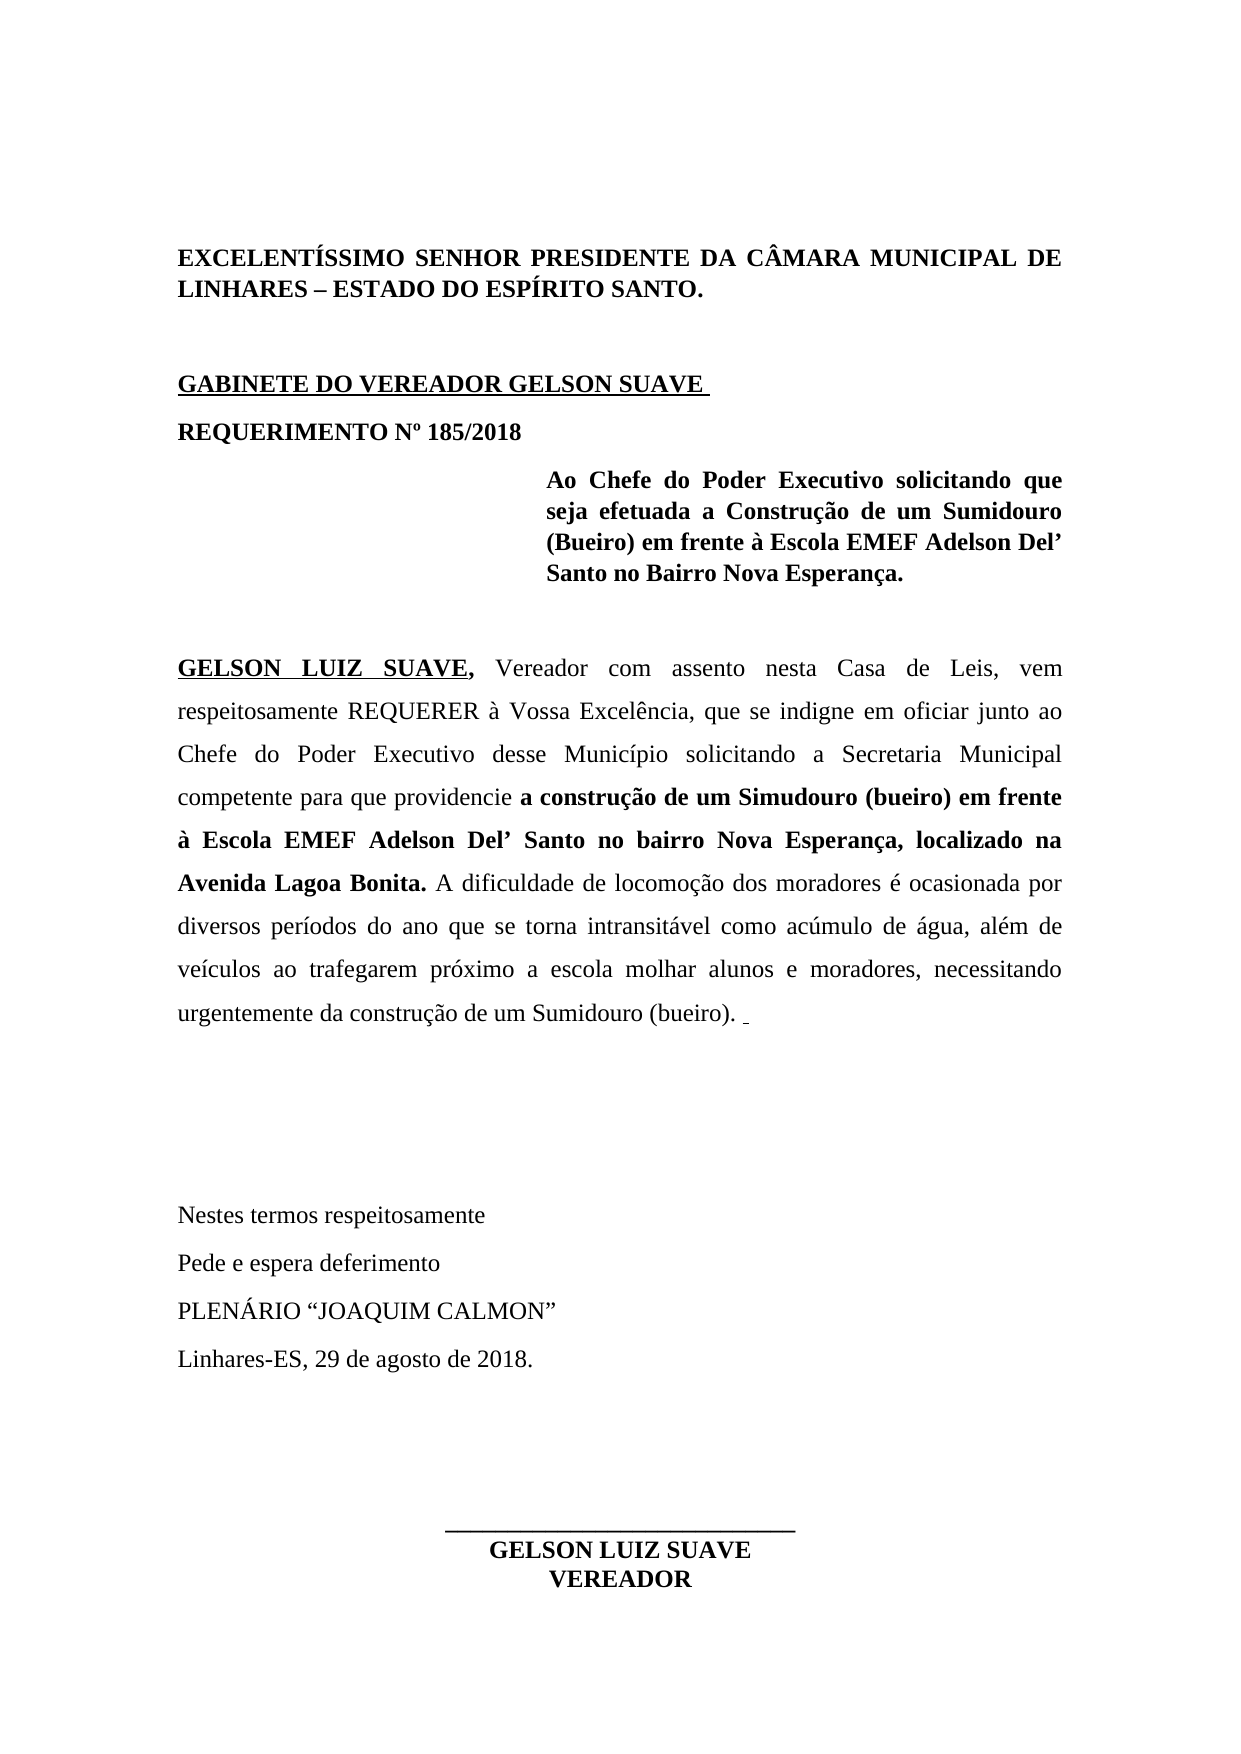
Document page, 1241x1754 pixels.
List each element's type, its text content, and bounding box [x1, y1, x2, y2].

text REQUERIMENTO Nº 185/2018 [177, 417, 1063, 446]
text VEREADOR [177, 1564, 1063, 1593]
text Nestes termos respeitosamente [177, 1201, 1063, 1229]
text Linhares-ES, 29 de agosto de 2018. [177, 1344, 1063, 1372]
text GELSON LUIZ SUAVE [177, 1535, 1063, 1564]
text GELSON LUIZ SUAVE, Vereador com assento nesta Casa de Leis, vem respeitosamente REQUERER à Vossa Excelência, que se indigne em oficiar junto ao Chefe do Poder Executivo desse Município solicitando a Secretaria Municipal competente para que providencie a construção de um Simudouro (bueiro) em frente à Escola EMEF Adelson Del’ Santo no bairro Nova Esperança, localizado na Avenida Lagoa Bonita. A dificuldade de locomoção dos moradores é ocasionada por diversos períodos do ano que se torna intransitável como acúmulo de água, além de veículos ao trafegarem próximo a escola molhar alunos e moradores, necessitando urgentemente da construção de um Sumidouro (bueiro). [177, 653, 1063, 1026]
text Pede e espera deferimento [177, 1248, 1063, 1277]
text GABINETE DO VEREADOR GELSON SUAVE [177, 369, 1063, 398]
text PLENÁRIO “JOAQUIM CALMON” [177, 1296, 1063, 1325]
text EXCELENTÍSSIMO SENHOR PRESIDENTE DA CÂMARA MUNICIPAL DE LINHARES – ESTADO DO ESPÍRITO SANTO. [177, 243, 1063, 303]
text ____________________________ [177, 1506, 1063, 1535]
text Ao Chefe do Poder Executivo solicitando que seja efetuada a Construção de um Sumidouro (Bueiro) em frente à Escola EMEF Adelson Del’ Santo no Bairro Nova Esperança. [546, 465, 1063, 587]
